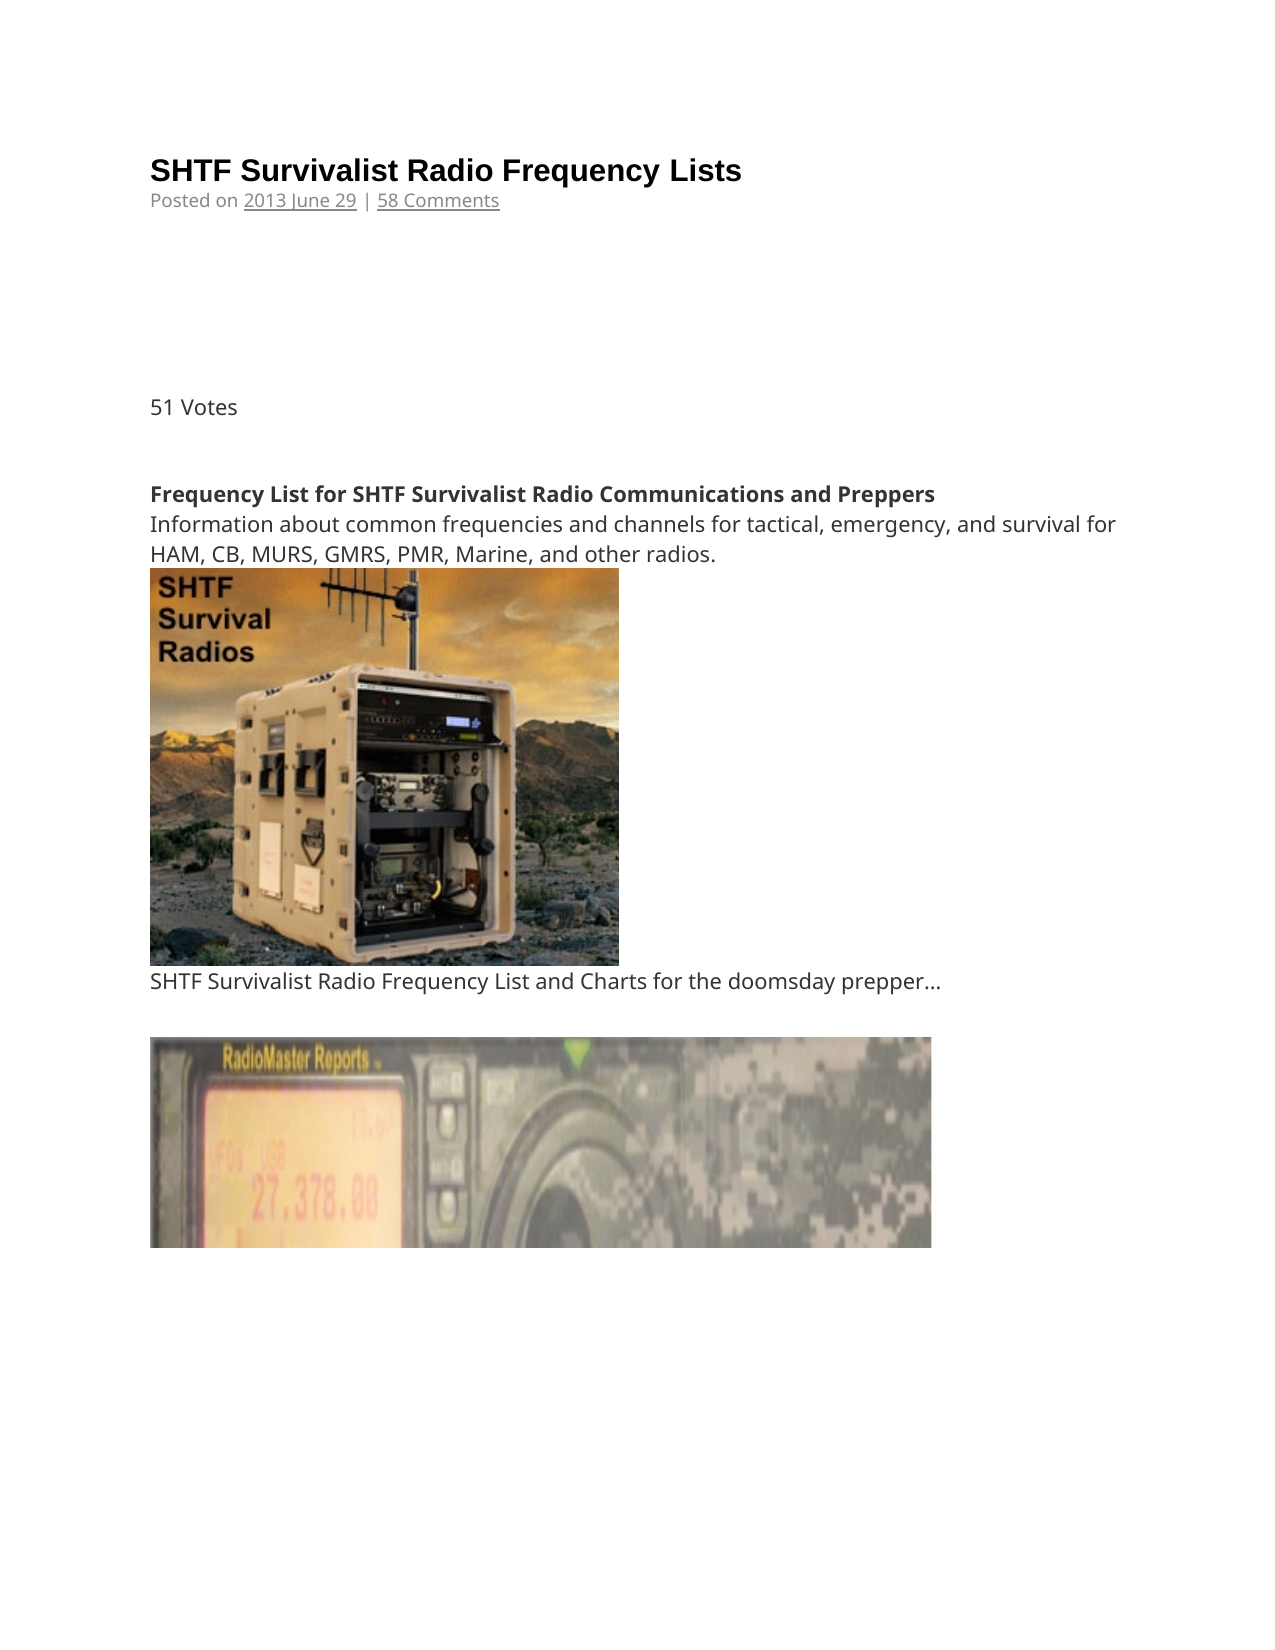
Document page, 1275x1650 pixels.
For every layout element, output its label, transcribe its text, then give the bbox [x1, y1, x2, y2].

picture [150, 1037, 932, 1248]
text Posted on 2013 June 29 | 58 Comments [150, 187, 1125, 213]
picture [150, 568, 619, 966]
text SHTF Survivalist Radio Frequency Lists [150, 150, 1125, 187]
text 51 Votes [150, 392, 1125, 422]
